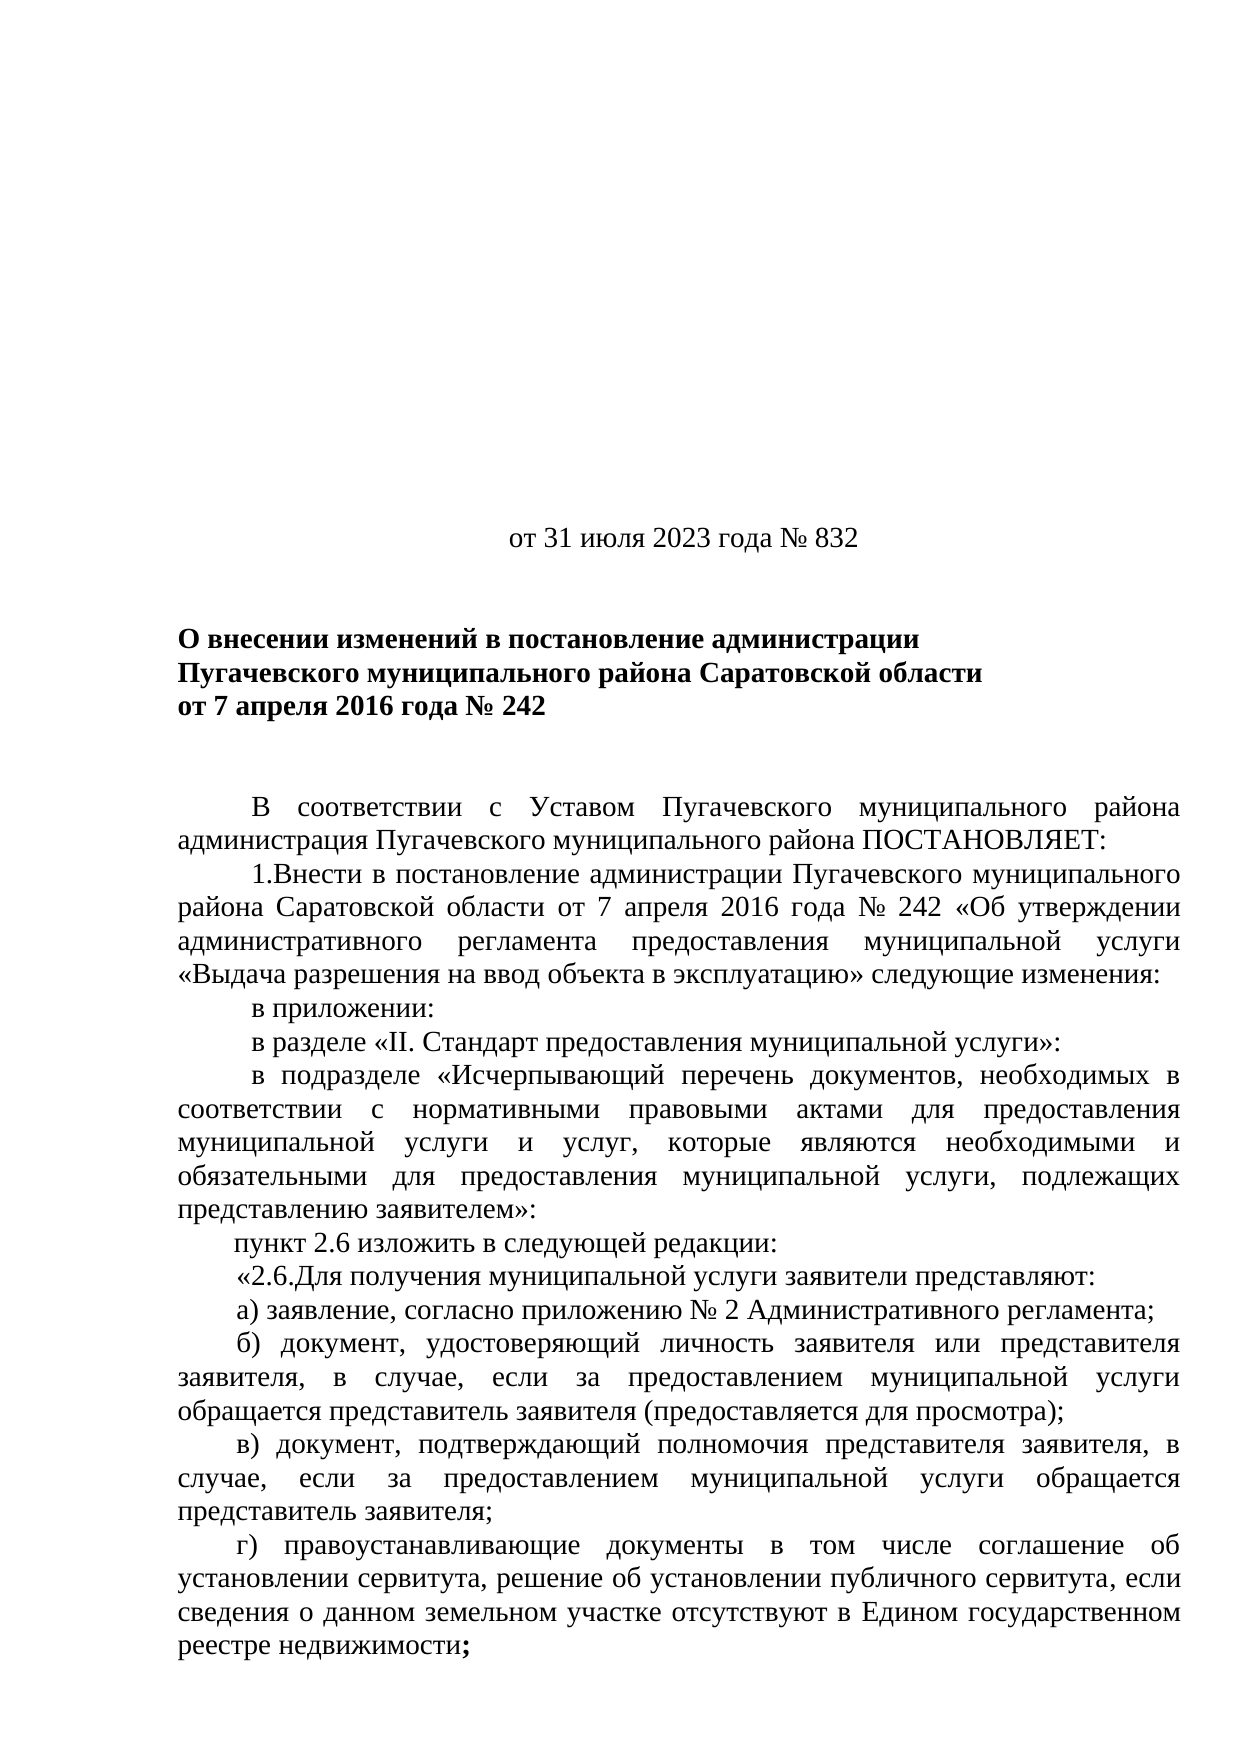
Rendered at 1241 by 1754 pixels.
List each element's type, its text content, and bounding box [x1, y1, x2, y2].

text Пугачевского муниципального района Саратовской области [177, 655, 1181, 688]
text в) документ, подтверждающий полномочия представителя заявителя, в случае, если за предоставлением муниципальной услуги обращается представитель заявителя; [177, 1426, 1181, 1527]
text пункт 2.6 изложить в следующей редакции: [177, 1225, 1181, 1258]
text «2.6.Для получения муниципальной услуги заявители представляют: [177, 1258, 1181, 1292]
text В соответствии с Уставом Пугачевского муниципального района администрация Пугачевского муниципального района ПОСТАНОВЛЯЕТ: [177, 789, 1181, 856]
text от 7 апреля 2016 года № 242 [177, 688, 1181, 722]
text в приложении: [177, 990, 1181, 1024]
text О внесении изменений в постановление администрации [177, 621, 1181, 655]
text в подразделе «Исчерпывающий перечень документов, необходимых в соответствии с нормативными правовыми актами для предоставления муниципальной услуги и услуг, которые являются необходимыми и обязательными для предоставления муниципальной услуги, подлежащих представлению заявителем»: [177, 1057, 1181, 1225]
text б) документ, удостоверяющий личность заявителя или представителя заявителя, в случае, если за предоставлением муниципальной услуги обращается представитель заявителя (предоставляется для просмотра); [177, 1326, 1181, 1426]
text от 31 июля 2023 года № 832 [398, 521, 1167, 554]
text а) заявление, согласно приложению № 2 Административного регламента; [177, 1292, 1181, 1326]
text г) правоустанавливающие документы в том числе соглашение об установлении сервитута, решение об установлении публичного сервитута, если сведения о данном земельном участке отсутствуют в Едином государственном реестре недвижимости; [177, 1527, 1181, 1661]
text в разделе «II. Стандарт предоставления муниципальной услуги»: [177, 1024, 1181, 1057]
text 1.Внести в постановление администрации Пугачевского муниципального района Саратовской области от 7 апреля 2016 года № 242 «Об утверждении административного регламента предоставления муниципальной услуги «Выдача разрешения на ввод объекта в эксплуатацию» следующие изменения: [177, 856, 1181, 990]
